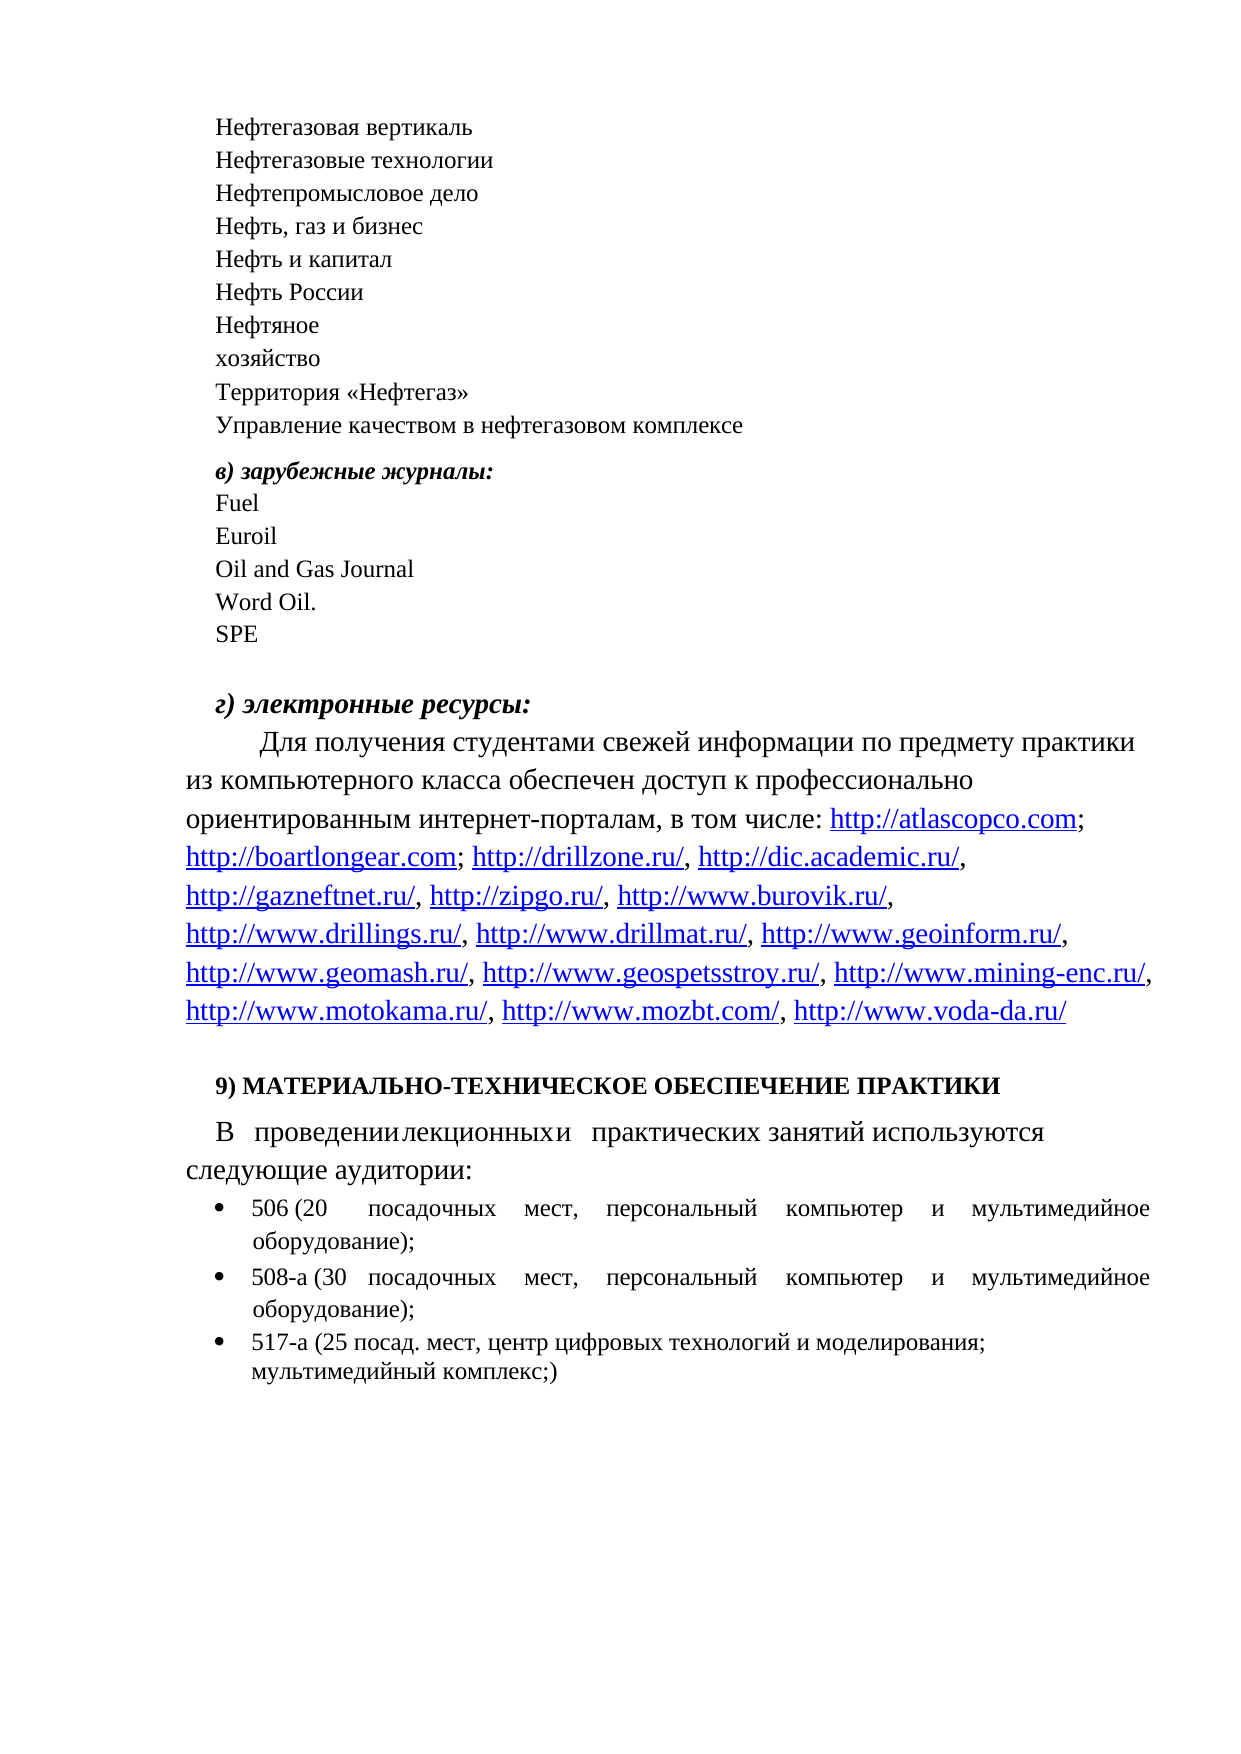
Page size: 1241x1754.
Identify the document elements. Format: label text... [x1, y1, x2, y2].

text Управление качеством в нефтегазовом комплексе [215, 410, 1163, 439]
text Территория «Нефтегаз» [215, 377, 1163, 405]
text Word Oil. [215, 587, 541, 616]
text В проведении лекционных и практических занятий используются следующие аудитории: [186, 1114, 1151, 1186]
list 506 (20 посадочных мест, персональный компьютер и мультимедийное оборудование); [215, 1193, 1152, 1255]
text Для получения студентами свежей информации по предмету практики из компьютерного класса обеспечен доступ к профессионально ориентированным интернет-порталам, в том числе: http://atlascopco.com; http://boartlongear.com; http://drillzone.ru/, http://dic.academic.ru/, http://gazneftnet.ru/, http://zipgo.ru/, http://www.burovik.ru/, http://www.drillings.ru/, http://www.drillmat.ru/, http://www.geoinform.ru/, http://www.geomash.ru/, http://www.geospetsstroy.ru/, http://www.mining-enc.ru/, http://www.motokama.ru/, http://www.mozbt.com/, http://www.voda-da.ru/ [186, 724, 1162, 1027]
text 9) МАТЕРИАЛЬНО-ТЕХНИЧЕСКОЕ ОБЕСПЕЧЕНИЕ ПРАКТИКИ [215, 1071, 1163, 1100]
text Euroil [215, 521, 1163, 549]
text Нефтегазовая вертикаль [215, 112, 825, 141]
list 508-а (30 посадочных мест, персональный компьютер и мультимедийное оборудование); [215, 1262, 1152, 1323]
text в) зарубежные журналы: [215, 456, 1163, 484]
subtitle г) электронные ресурсы: [215, 686, 1163, 719]
text Fuel [215, 488, 1163, 517]
text Oil and Gas Journal [215, 554, 426, 583]
list 517-а (25 посад. мест, центр цифровых технологий и моделирования; мультимедийный комплекс;) [215, 1327, 1163, 1385]
text Нефть и капитал Нефть России Нефтяное хозяйство [215, 244, 426, 372]
text Нефтегазовые технологии Нефтепромысловое дело Нефть, газ и бизнес [215, 145, 541, 240]
text SPE [215, 619, 541, 648]
